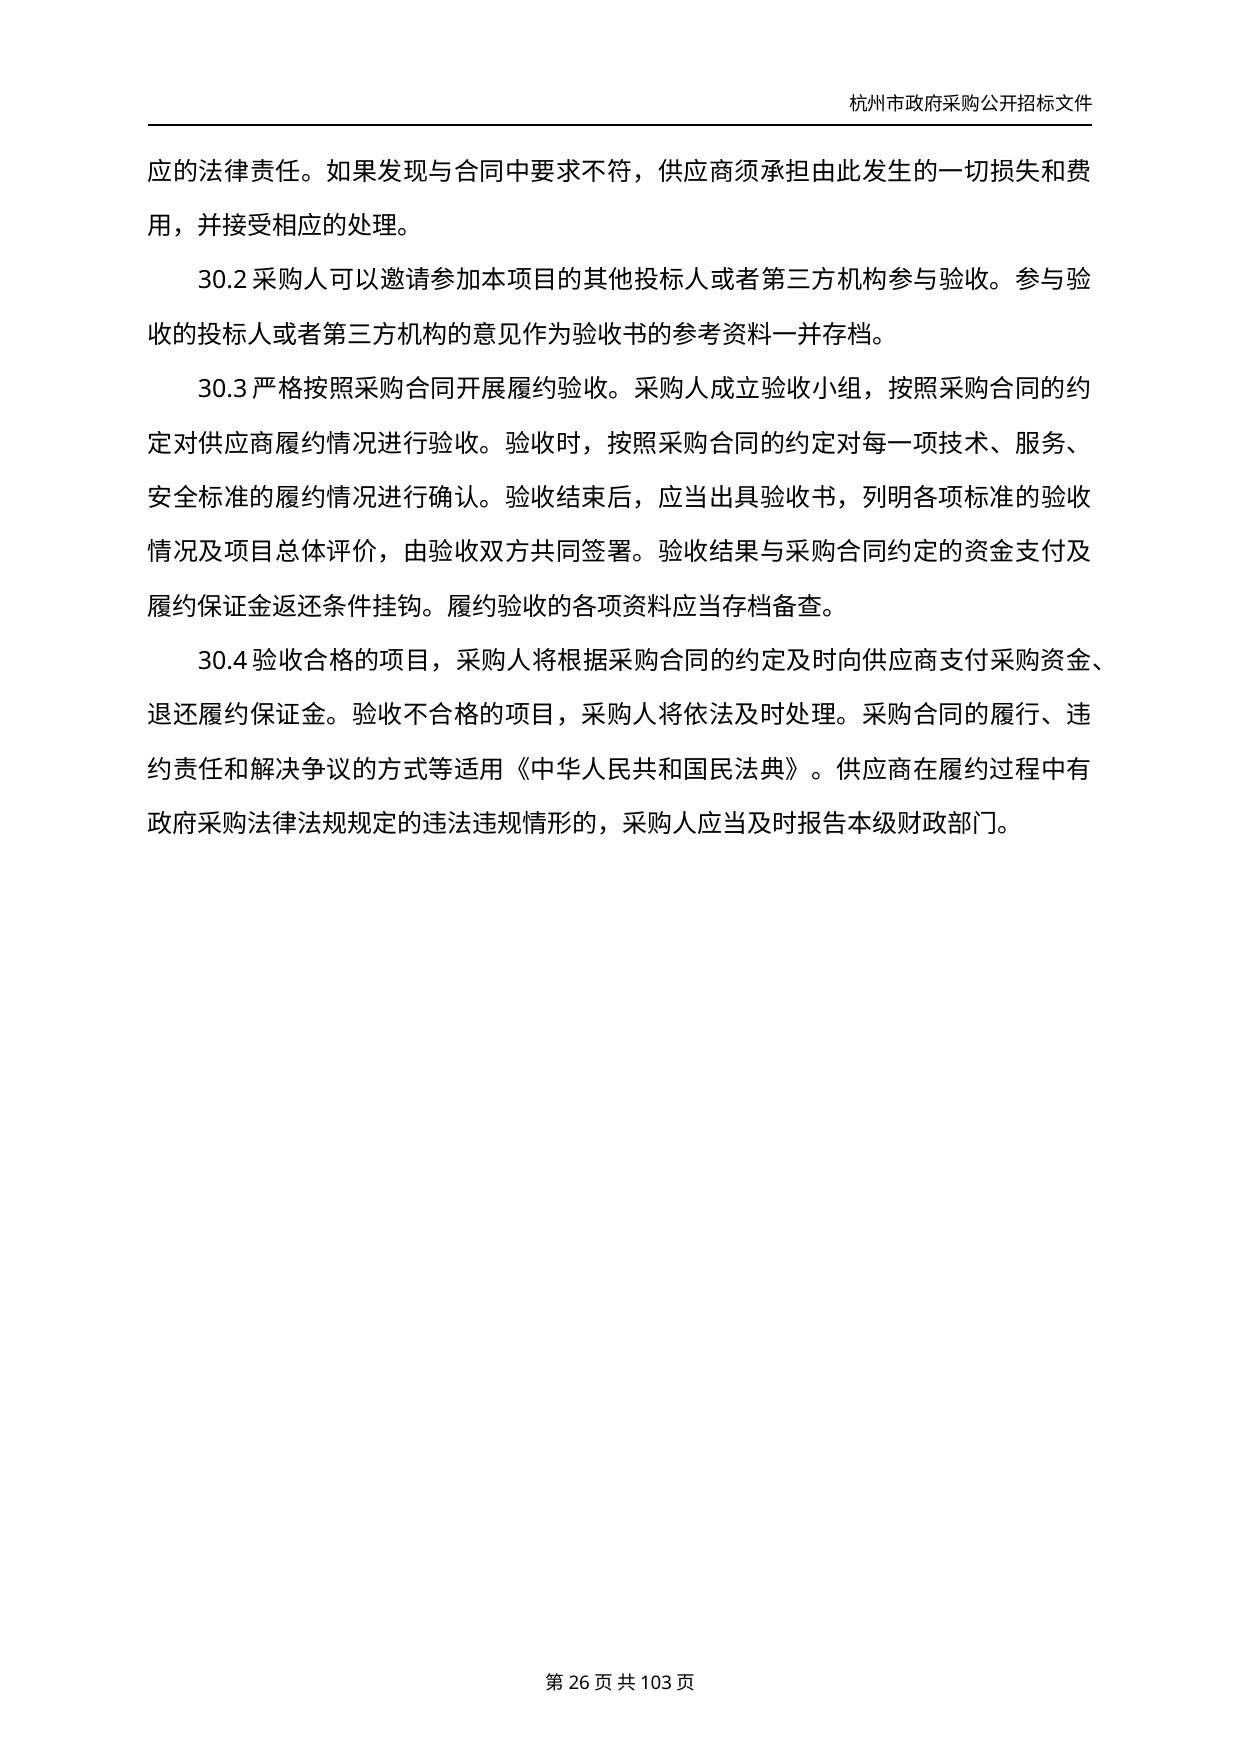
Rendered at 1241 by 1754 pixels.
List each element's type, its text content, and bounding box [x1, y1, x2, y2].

text 30.4验收合格的项目，采购人将根据采购合同的约定及时向供应商支付采购资金、退还履约保证金。验收不合格的项目，采购人将依法及时处理。采购合同的履行、违约责任和解决争议的方式等适用《中华人民共和国民法典》。供应商在履约过程中有政府采购法律法规规定的违法违规情形的，采购人应当及时报告本级财政部门。 [148, 641, 1092, 840]
text 30.2采购人可以邀请参加本项目的其他投标人或者第三方机构参与验收。参与验收的投标人或者第三方机构的意见作为验收书的参考资料一并存档。 [148, 260, 1092, 351]
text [148, 151, 1092, 242]
text 30.3严格按照采购合同开展履约验收。采购人成立验收小组，按照采购合同的约定对供应商履约情况进行验收。验收时，按照采购合同的约定对每一项技术、服务、安全标准的履约情况进行确认。验收结束后，应当出具验收书，列明各项标准的验收情况及项目总体评价，由验收双方共同签署。验收结果与采购合同约定的资金支付及履约保证金返还条件挂钩。履约验收的各项资料应当存档备查。 [148, 369, 1092, 622]
